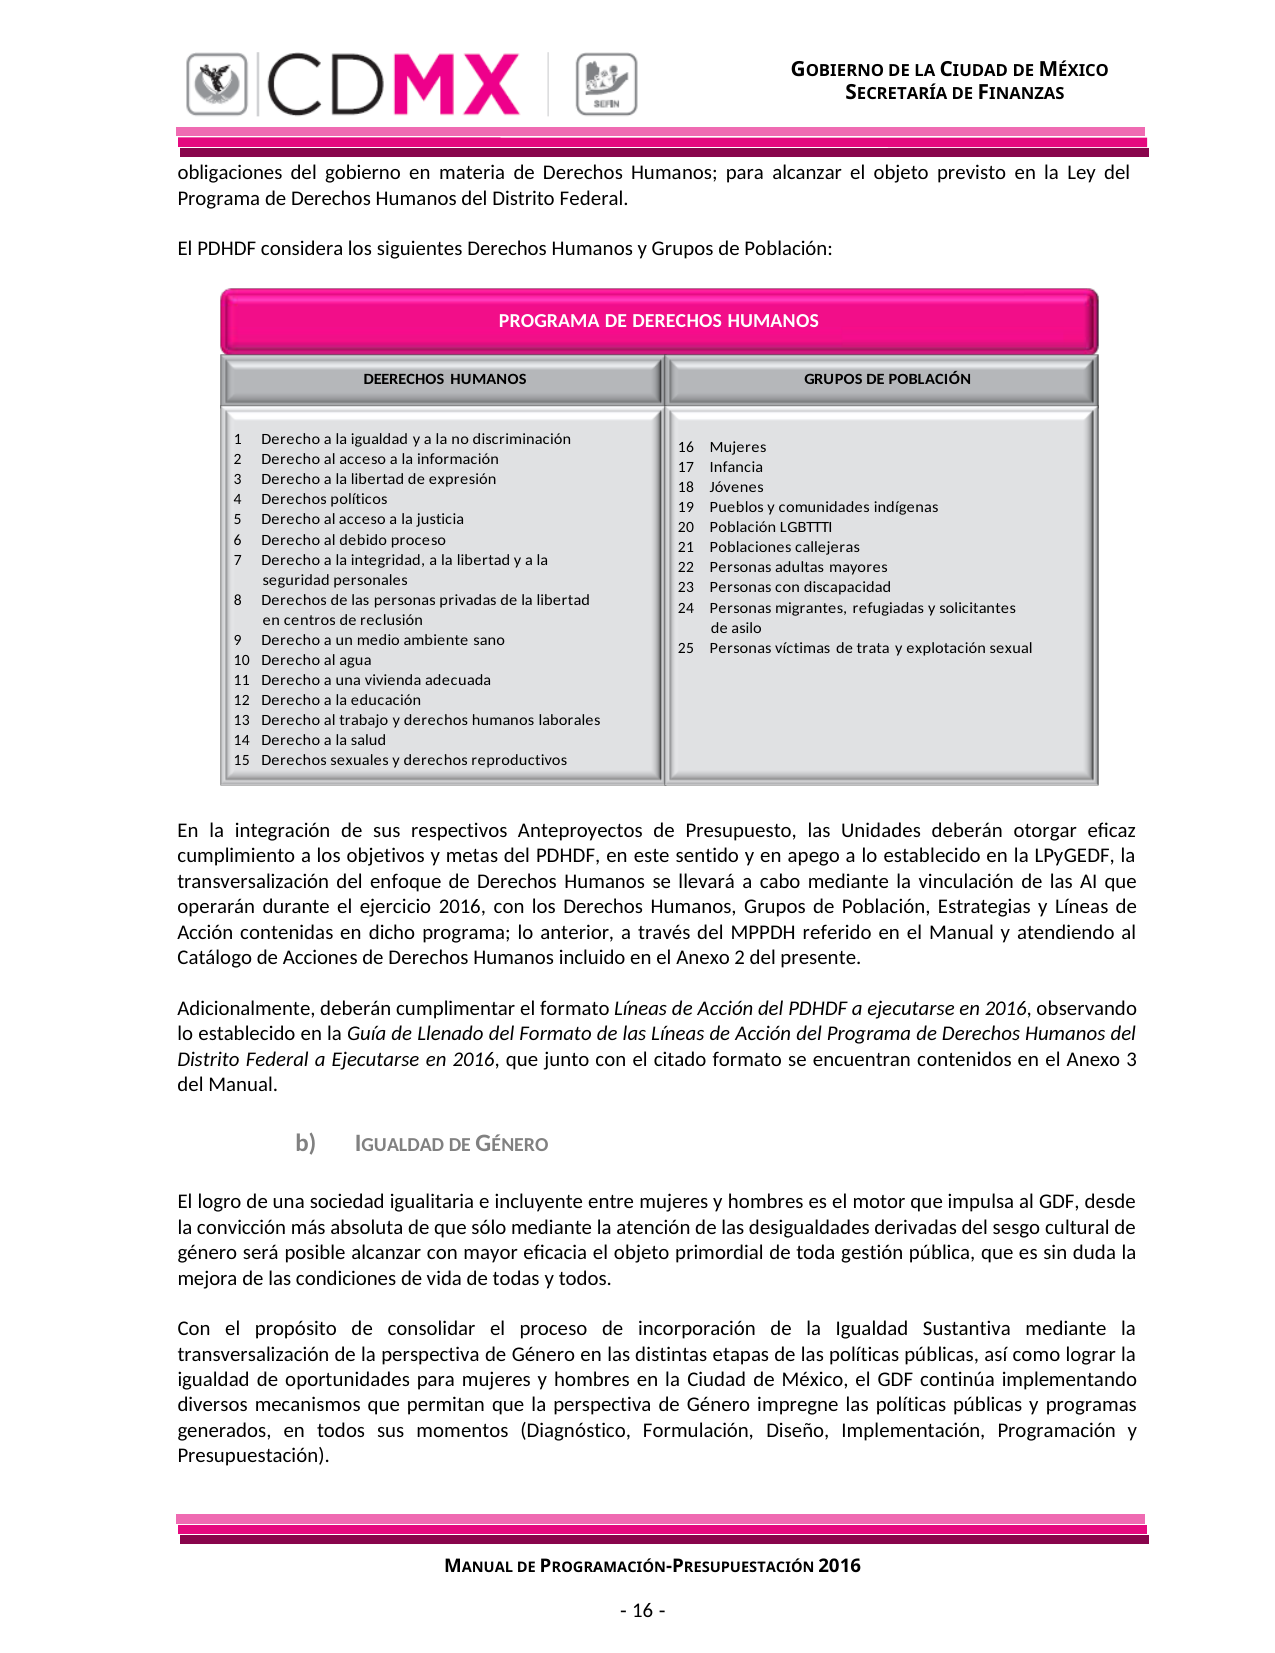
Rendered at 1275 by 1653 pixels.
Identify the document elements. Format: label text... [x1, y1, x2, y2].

list Población LGBTTTI [678, 517, 1156, 536]
text obligaciones del gobierno en materia de Derechos Humanos; para alcanzar el objeto previsto en la Ley del Programa de Derechos Humanos del Distrito Federal. [177, 159, 1156, 210]
list Jóvenes [678, 477, 1156, 496]
list Derecho al acceso a la información [233, 449, 616, 468]
list Derecho a una vivienda adecuada [233, 670, 616, 689]
list Derecho al debido proceso [233, 530, 616, 549]
list Personas adultas mayores [678, 558, 1156, 577]
list Derecho a la educación [233, 690, 616, 709]
list Derechos políticos [233, 489, 616, 508]
list Derecho al agua [233, 650, 616, 669]
text En la integración de sus respectivos Anteproyectos de Presupuesto, las Unidades deberán otorgar eficaz cumplimiento a los objetivos y metas del PDHDF, en este sentido y en apego a lo establecido en la LPyGEDF, la transversalización del enfoque de Derechos Humanos se llevará a cabo mediante la vinculación de las AI que operarán durante el ejercicio 2016, con los Derechos Humanos, Grupos de Población, Estrategias y Líneas de Acción contenidas en dicho programa; lo anterior, a través del MPPDH referido en el Manual y atendiendo al Catálogo de Acciones de Derechos Humanos incluido en el Anexo 2 del presente. [177, 817, 1137, 970]
list Derechos sexuales y derechos reproductivos [233, 750, 616, 769]
picture [218, 286, 1100, 308]
list Derecho a la integridad, a la libertad y a la seguridad personales [233, 550, 616, 589]
text PROGRAMA DE DERECHOS HUMANOS [161, 308, 1156, 332]
list Derecho a la igualdad y a la no discriminación [233, 429, 616, 448]
list Personas con discapacidad [678, 578, 1156, 597]
list Derechos de las personas privadas de la libertad en centros de reclusión [233, 590, 608, 629]
list Derecho al acceso a la justicia [233, 509, 616, 529]
text Con el propósito de consolidar el proceso de incorporación de la Igualdad Sustantiva mediante la transversalización de la perspectiva de Género en las distintas etapas de las políticas públicas, así como lograr la igualdad de oportunidades para mujeres y hombres en la Ciudad de México, el GDF continúa implementando diversos mecanismos que permitan que la perspectiva de Género impregne las políticas públicas y programas generados, en todos sus momentos (Diagnóstico, Formulación, Diseño, Implementación, Programación y Presupuestación). [177, 1315, 1137, 1468]
text El PDHDF considera los siguientes Derechos Humanos y Grupos de Población: [177, 235, 1137, 261]
text Adicionalmente, deberán cumplimentar el formato Líneas de Acción del PDHDF a ejecutarse en 2016, observando lo establecido en la Guía de Llenado del Formato de las Líneas de Acción del Programa de Derechos Humanos del Distrito Federal a Ejecutarse en 2016, que junto con el citado formato se encuentran contenidos en el Anexo 3 del Manual. [177, 995, 1137, 1097]
list Derecho al trabajo y derechos humanos laborales [233, 710, 616, 729]
picture [178, 46, 645, 124]
list Personas víctimas de trata y explotación sexual [678, 638, 1156, 657]
list Pueblos y comunidades indígenas [678, 497, 1156, 516]
text DEERECHOS HUMANOS GRUPOS DE POBLACIÓN [363, 369, 1156, 388]
list IGUALDAD DE GÉNERO [295, 1127, 1156, 1158]
list Mujeres [678, 437, 1156, 456]
list Infancia [678, 457, 1156, 476]
list Personas migrantes, refugiadas y solicitantes de asilo [678, 598, 1034, 637]
list Derecho a la salud [233, 730, 616, 749]
text El logro de una sociedad igualitaria e incluyente entre mujeres y hombres es el motor que impulsa al GDF, desde la convicción más absoluta de que sólo mediante la atención de las desigualdades derivadas del sesgo cultural de género será posible alcanzar con mayor eficacia el objeto primordial de toda gestión pública, que es sin duda la mejora de las condiciones de vida de todas y todos. [177, 1188, 1137, 1290]
list Poblaciones callejeras [678, 537, 1156, 557]
list Derecho a la libertad de expresión [233, 469, 616, 488]
picture [218, 332, 1100, 788]
list Derecho a un medio ambiente sano [233, 630, 616, 649]
